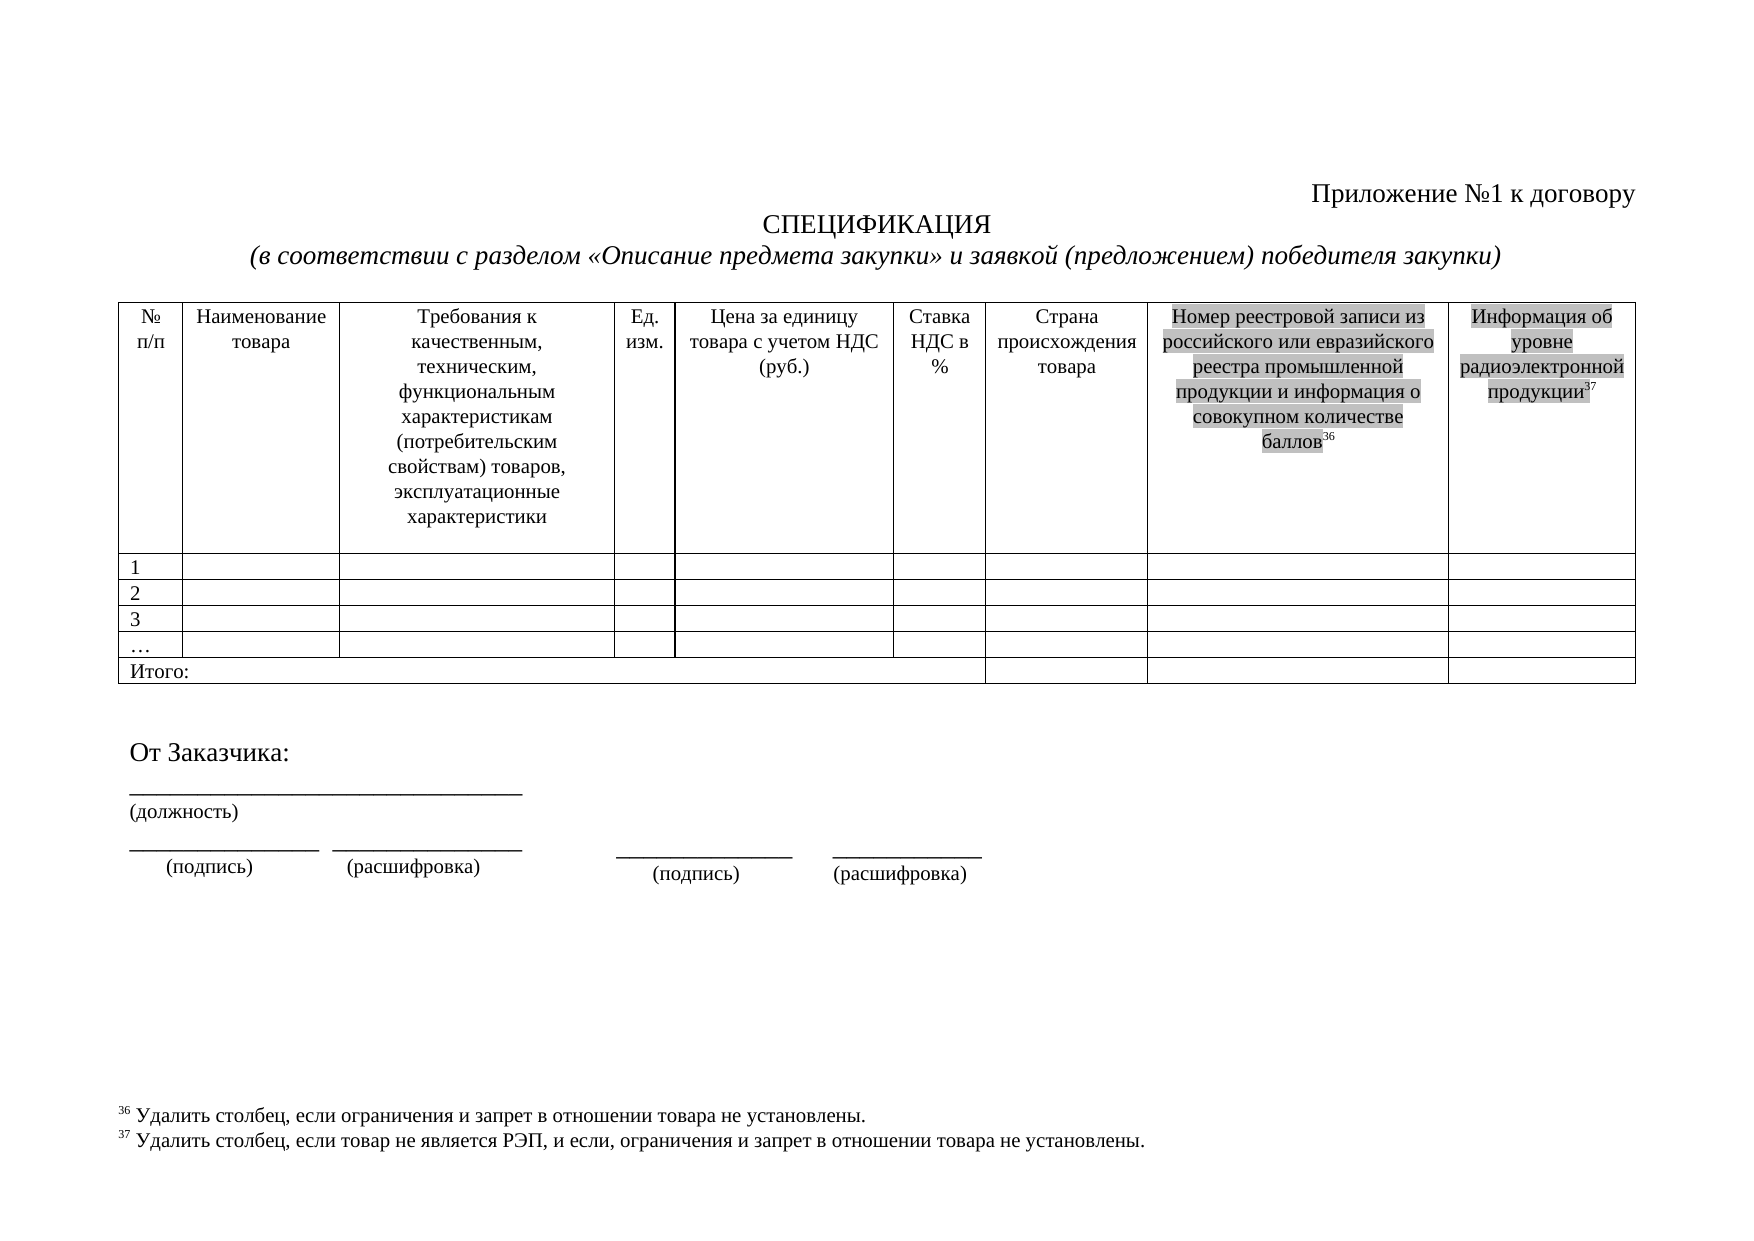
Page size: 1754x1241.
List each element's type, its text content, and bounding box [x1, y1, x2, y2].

table_cell [676, 632, 893, 657]
table_cell [340, 580, 614, 605]
table_header № п/п [119, 303, 182, 553]
table_cell [1449, 580, 1635, 605]
table_cell [1148, 580, 1448, 605]
table_header Ед. изм. [615, 303, 674, 553]
table_cell [986, 554, 1147, 579]
table_cell [615, 554, 674, 579]
table_header От Заказчика: _____________________________ (должность) ______________ ______________ (подпись) (расшифровка) [118, 736, 605, 885]
table_header Информация об уровне радиоэлектронной продукции [1449, 303, 1635, 553]
table_cell [894, 554, 985, 579]
table_cell [183, 606, 339, 631]
table_cell [183, 632, 339, 657]
table_header Требования к качественным, техническим, функциональным характеристикам (потребительским свойствам) товаров, эксплуатационные характеристики [340, 303, 614, 553]
table_cell [615, 580, 674, 605]
table_cell [183, 554, 339, 579]
table_cell [894, 632, 985, 657]
table_header Страна происхождения товара [986, 303, 1147, 553]
table_cell [1148, 632, 1448, 657]
table_cell [986, 632, 1147, 657]
table_cell 1 [119, 554, 182, 579]
table_cell … [119, 632, 182, 657]
table_cell Итого: [119, 658, 985, 683]
table_header _____________ ___________ (подпись) (расшифровка) [605, 736, 1092, 885]
table_cell [340, 554, 614, 579]
table_header Ставка НДС в % [894, 303, 985, 553]
table_cell [894, 606, 985, 631]
table_cell [1449, 606, 1635, 631]
table_header Наименование товара [183, 303, 339, 553]
table_cell [1148, 606, 1448, 631]
table_cell [1449, 632, 1635, 657]
table_cell [986, 580, 1147, 605]
table_cell [183, 580, 339, 605]
text (в соответствии с разделом «Описание предмета закупки» и заявкой (предложением) победителя закупки) [118, 239, 1636, 271]
table_cell [1449, 658, 1635, 683]
table_cell [986, 658, 1147, 683]
table_cell [340, 632, 614, 657]
table_cell [676, 554, 893, 579]
text Приложение №1 к договору [118, 177, 1636, 208]
table_header Номер реестровой записи из российского или евразийского реестра промышленной продукции и информация о совокупном количестве баллов [1148, 303, 1448, 553]
table_cell [1449, 554, 1635, 579]
table_cell [986, 606, 1147, 631]
table_cell [894, 580, 985, 605]
table_cell [615, 632, 674, 657]
table_cell 2 [119, 580, 182, 605]
table_cell [1148, 658, 1448, 683]
table_cell [1148, 554, 1448, 579]
text СПЕЦИФИКАЦИЯ [118, 208, 1636, 239]
table_cell [340, 606, 614, 631]
table_cell 3 [119, 606, 182, 631]
table_cell [615, 606, 674, 631]
table_cell [676, 580, 893, 605]
table_header Цена за единицу товара c учетом НДС (руб.) [676, 303, 893, 553]
table_cell [676, 606, 893, 631]
